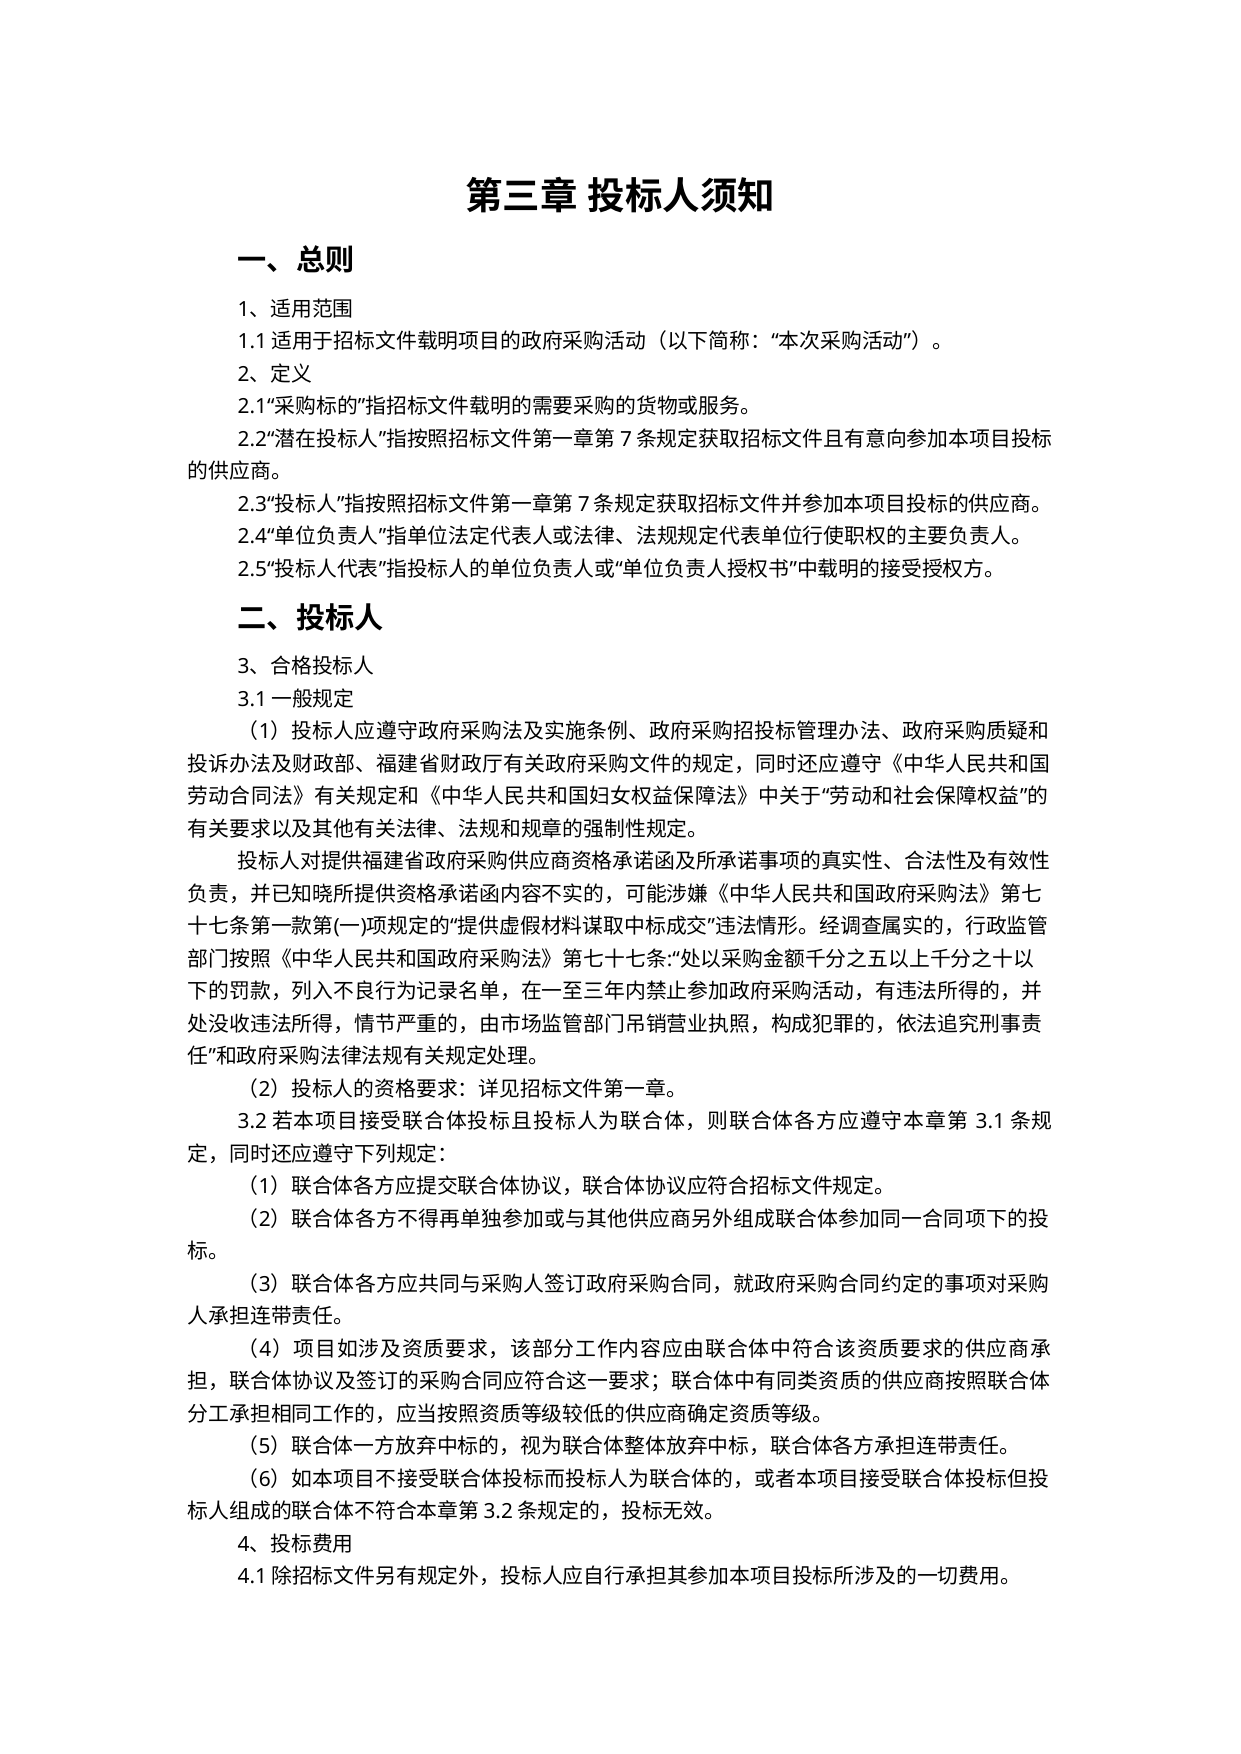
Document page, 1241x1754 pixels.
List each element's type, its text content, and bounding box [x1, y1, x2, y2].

text （4）项目如涉及资质要求，该部分工作内容应由联合体中符合该资质要求的供应商承担，联合体协议及签订的采购合同应符合这一要求；联合体中有同类资质的供应商按照联合体分工承担相同工作的，应当按照资质等级较低的供应商确定资质等级。 [187, 1332, 1053, 1429]
text 3、合格投标人 [187, 649, 1053, 682]
text 第三章 投标人须知 [187, 162, 1053, 227]
text 二、投标人 [187, 584, 1053, 649]
text （3）联合体各方应共同与采购人签订政府采购合同，就政府采购合同约定的事项对采购人承担连带责任。 [187, 1267, 1053, 1332]
text （1）联合体各方应提交联合体协议，联合体协议应符合招标文件规定。 [187, 1169, 1053, 1202]
text 4、投标费用 [187, 1527, 1053, 1559]
text （5）联合体一方放弃中标的，视为联合体整体放弃中标，联合体各方承担连带责任。 [187, 1429, 1053, 1462]
text （2）联合体各方不得再单独参加或与其他供应商另外组成联合体参加同一合同项下的投标。 [187, 1202, 1053, 1267]
text 一、总则 [187, 227, 1053, 292]
text 2.4“单位负责人”指单位法定代表人或法律、法规规定代表单位行使职权的主要负责人。 [187, 519, 1053, 552]
text 3.2若本项目接受联合体投标且投标人为联合体，则联合体各方应遵守本章第3.1条规定，同时还应遵守下列规定： [187, 1104, 1053, 1169]
text （2）投标人的资格要求：详见招标文件第一章。 [187, 1072, 1053, 1104]
text 2.2“潜在投标人”指按照招标文件第一章第7条规定获取招标文件且有意向参加本项目投标的供应商。 [187, 422, 1053, 487]
text 3.1一般规定 [187, 682, 1053, 714]
text （6）如本项目不接受联合体投标而投标人为联合体的，或者本项目接受联合体投标但投标人组成的联合体不符合本章第3.2条规定的，投标无效。 [187, 1462, 1053, 1527]
text 2.1“采购标的”指招标文件载明的需要采购的货物或服务。 [187, 389, 1053, 422]
text 2、定义 [187, 357, 1053, 389]
text 4.1除招标文件另有规定外，投标人应自行承担其参加本项目投标所涉及的一切费用。 [187, 1559, 1053, 1592]
text 2.5“投标人代表”指投标人的单位负责人或“单位负责人授权书”中载明的接受授权方。 [187, 552, 1053, 584]
text 1.1适用于招标文件载明项目的政府采购活动（以下简称：“本次采购活动”）。 [187, 324, 1053, 357]
text （1）投标人应遵守政府采购法及实施条例、政府采购招投标管理办法、政府采购质疑和投诉办法及财政部、福建省财政厅有关政府采购文件的规定，同时还应遵守《中华人民共和国劳动合同法》有关规定和《中华人民共和国妇女权益保障法》中关于“劳动和社会保障权益”的有关要求以及其他有关法律、法规和规章的强制性规定。 [187, 714, 1053, 844]
text 投标人对提供福建省政府采购供应商资格承诺函及所承诺事项的真实性、合法性及有效性负责，并已知晓所提供资格承诺函内容不实的，可能涉嫌《中华人民共和国政府采购法》第七十七条第一款第(一)项规定的“提供虚假材料谋取中标成交”违法情形。经调查属实的，行政监管部门按照《中华人民共和国政府采购法》第七十七条:“处以采购金额千分之五以上千分之十以下的罚款，列入不良行为记录名单，在一至三年内禁止参加政府采购活动，有违法所得的，并处没收违法所得，情节严重的，由市场监管部门吊销营业执照，构成犯罪的，依法追究刑事责任”和政府采购法律法规有关规定处理。 [187, 844, 1053, 1072]
text 2.3“投标人”指按照招标文件第一章第7条规定获取招标文件并参加本项目投标的供应商。 [187, 487, 1053, 519]
text 1、适用范围 [187, 292, 1053, 324]
